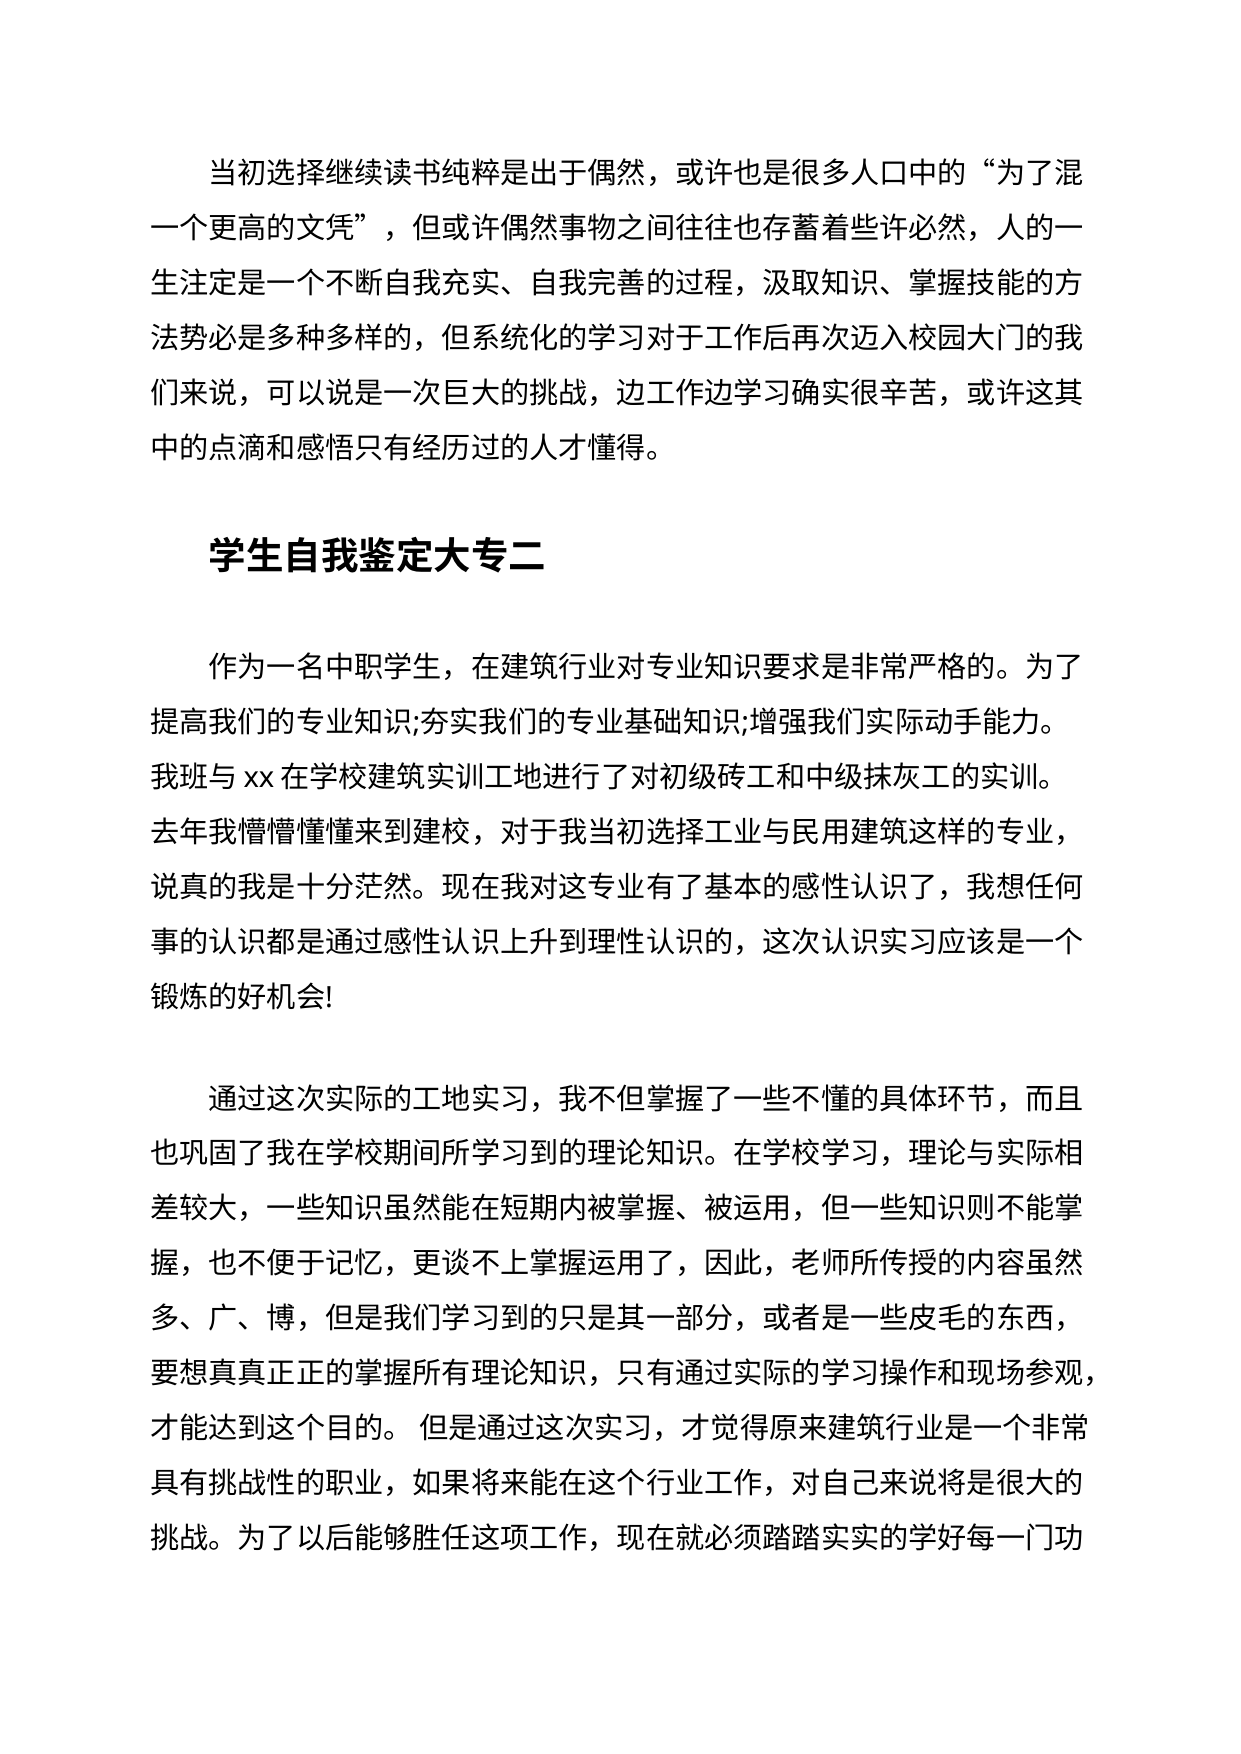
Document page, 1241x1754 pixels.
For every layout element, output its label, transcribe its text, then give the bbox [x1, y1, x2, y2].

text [150, 1075, 1090, 1557]
text 学生自我鉴定大专二 [150, 526, 1090, 581]
text 作为一名中职学生，在建筑行业对专业知识要求是非常严格的。为了提高我们的专业知识;夯实我们的专业基础知识;增强我们实际动手能力。我班与xx在学校建筑实训工地进行了对初级砖工和中级抹灰工的实训。去年我懵懵懂懂来到建校，对于我当初选择工业与民用建筑这样的专业，说真的我是十分茫然。现在我对这专业有了基本的感性认识了，我想任何事的认识都是通过感性认识上升到理性认识的，这次认识实习应该是一个锻炼的好机会! [150, 644, 1090, 1016]
text 当初选择继续读书纯粹是出于偶然，或许也是很多人口中的“为了混一个更高的文凭”，但或许偶然事物之间往往也存蓄着些许必然，人的一生注定是一个不断自我充实、自我完善的过程，汲取知识、掌握技能的方法势必是多种多样的，但系统化的学习对于工作后再次迈入校园大门的我们来说，可以说是一次巨大的挑战，边工作边学习确实很辛苦，或许这其中的点滴和感悟只有经历过的人才懂得。 [150, 150, 1090, 467]
